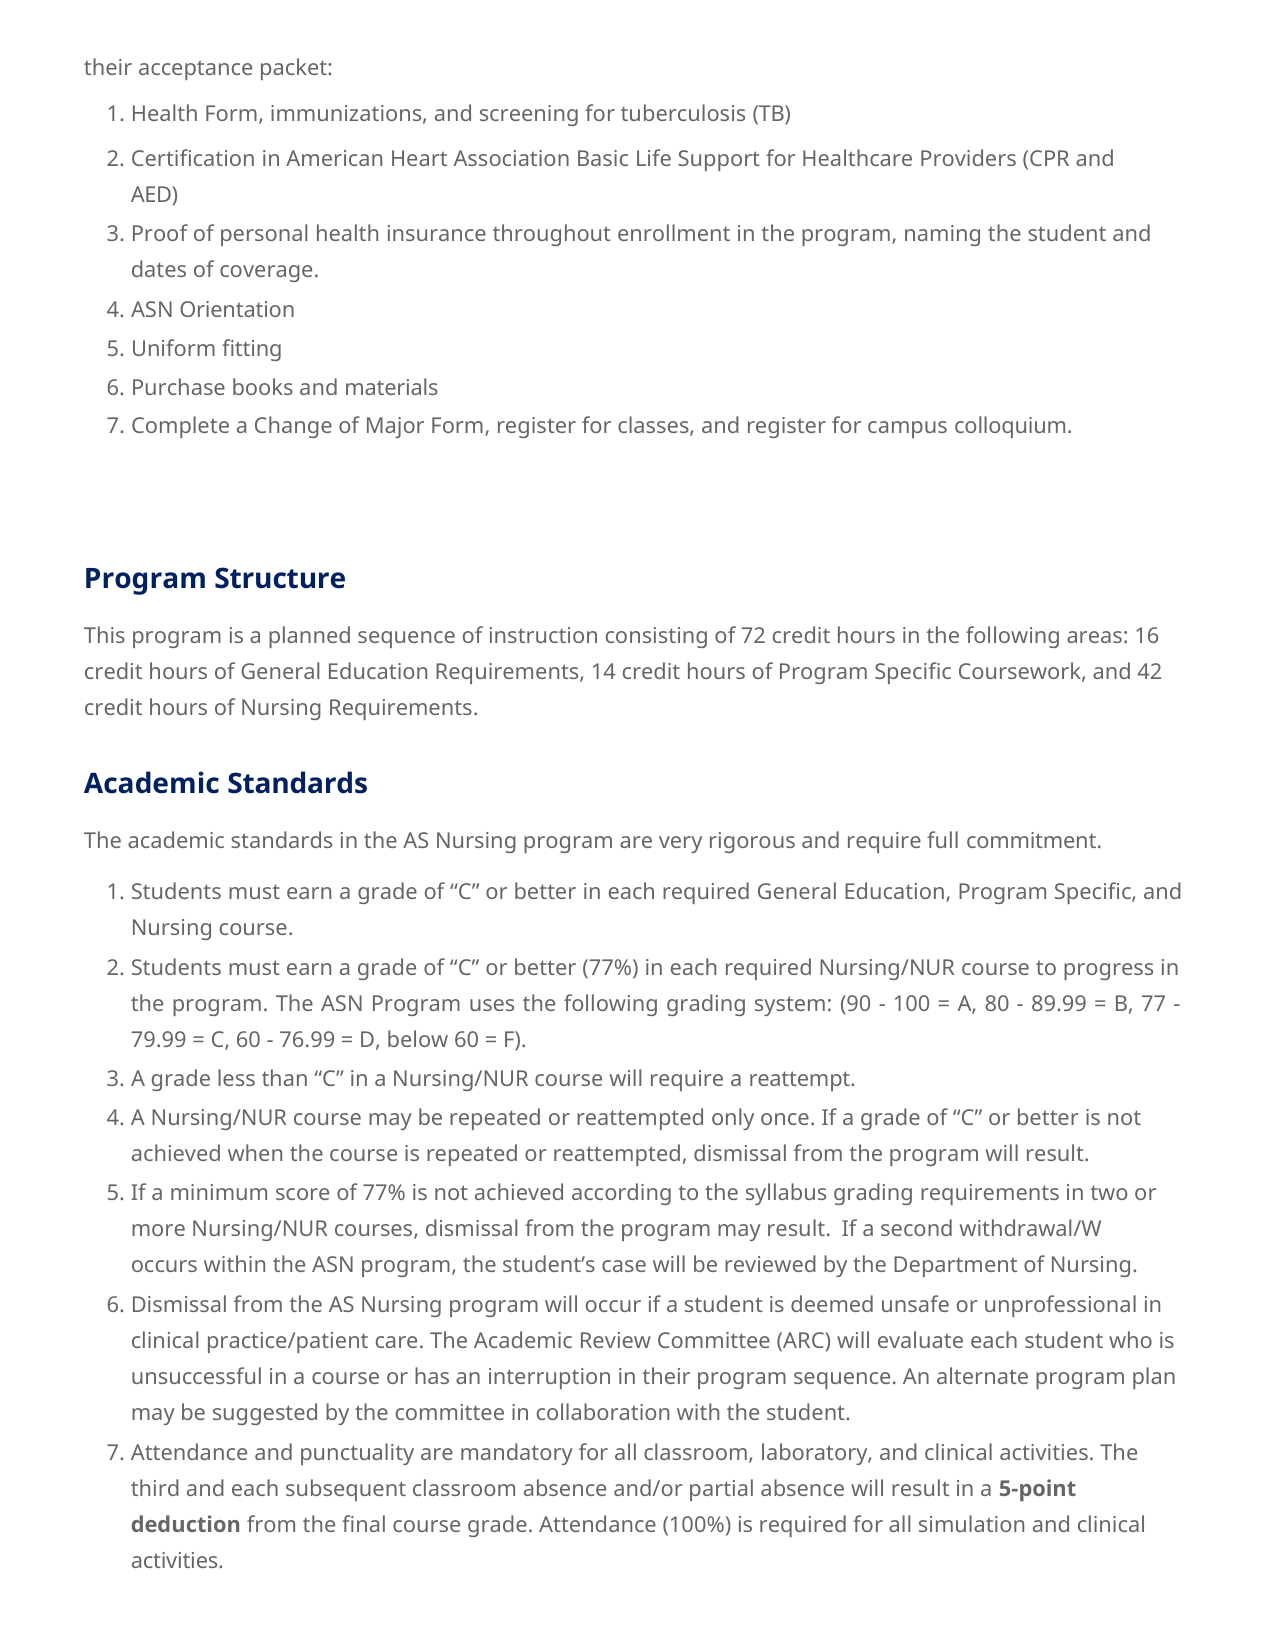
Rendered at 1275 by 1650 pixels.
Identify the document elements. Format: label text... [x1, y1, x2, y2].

list Health Form, immunizations, and screening for tuberculosis (TB) [106, 97, 1144, 127]
list Dismissal from the AS Nursing program will occur if a student is deemed unsafe or unprofessional in clinical practice/patient care. The Academic Review Committee (ARC) will evaluate each student who is unsuccessful in a course or has an interruption in their program sequence. An alternate program plan may be suggested by the committee in collaboration with the student. [106, 1289, 1178, 1427]
list If a minimum score of 77% is not achieved according to the syllabus grading requirements in two or more Nursing/NUR courses, dismissal from the program may result. If a second withdrawal/W occurs within the ASN program, the student’s case will be reviewed by the Department of Nursing. [106, 1177, 1172, 1279]
subtitle Academic Standards [84, 763, 1204, 801]
text This program is a planned sequence of instruction consisting of 72 credit hours in the following areas: 16 credit hours of General Education Requirements, 14 credit hours of Program Specific Coursework, and 42 credit hours of Nursing Requirements. [84, 620, 1204, 722]
text The academic standards in the AS Nursing program are very rigorous and require full commitment. [84, 824, 1204, 854]
list Uniform fitting [106, 333, 1204, 362]
list Students must earn a grade of “C” or better (77%) in each required Nursing/NUR course to progress in the program. The ASN Program uses the following grading system: (90 - 100 = A, 80 - 89.99 = B, 77 - 79.99 = C, 60 - 76.99 = D, below 60 = F). [106, 951, 1182, 1053]
subtitle Program Structure [84, 558, 1204, 597]
list Certification in American Heart Association Basic Life Support for Healthcare Providers (CPR and AED) [106, 143, 1144, 209]
list ASN Orientation [106, 294, 1204, 323]
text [84, 52, 1178, 82]
list A grade less than “C” in a Nursing/NUR course will require a reattempt. [106, 1063, 1204, 1093]
list Attendance and punctuality are mandatory for all classroom, laboratory, and clinical activities. The third and each subsequent classroom absence and/or partial absence will result in a 5-point deduction from the final course grade. Attendance (100%) is required for all simulation and clinical activities. [106, 1437, 1183, 1574]
list Complete a Change of Major Form, register for classes, and register for campus colloquium. [106, 410, 1204, 440]
list Purchase books and materials [106, 372, 1204, 401]
list Proof of personal health insurance throughout enrollment in the program, naming the student and dates of coverage. [106, 218, 1168, 284]
list Students must earn a grade of “C” or better in each required General Education, Program Specific, and Nursing course. [106, 876, 1183, 942]
list A Nursing/NUR course may be repeated or reattempted only once. If a grade of “C” or better is not achieved when the course is repeated or reattempted, dismissal from the program will result. [106, 1102, 1185, 1168]
